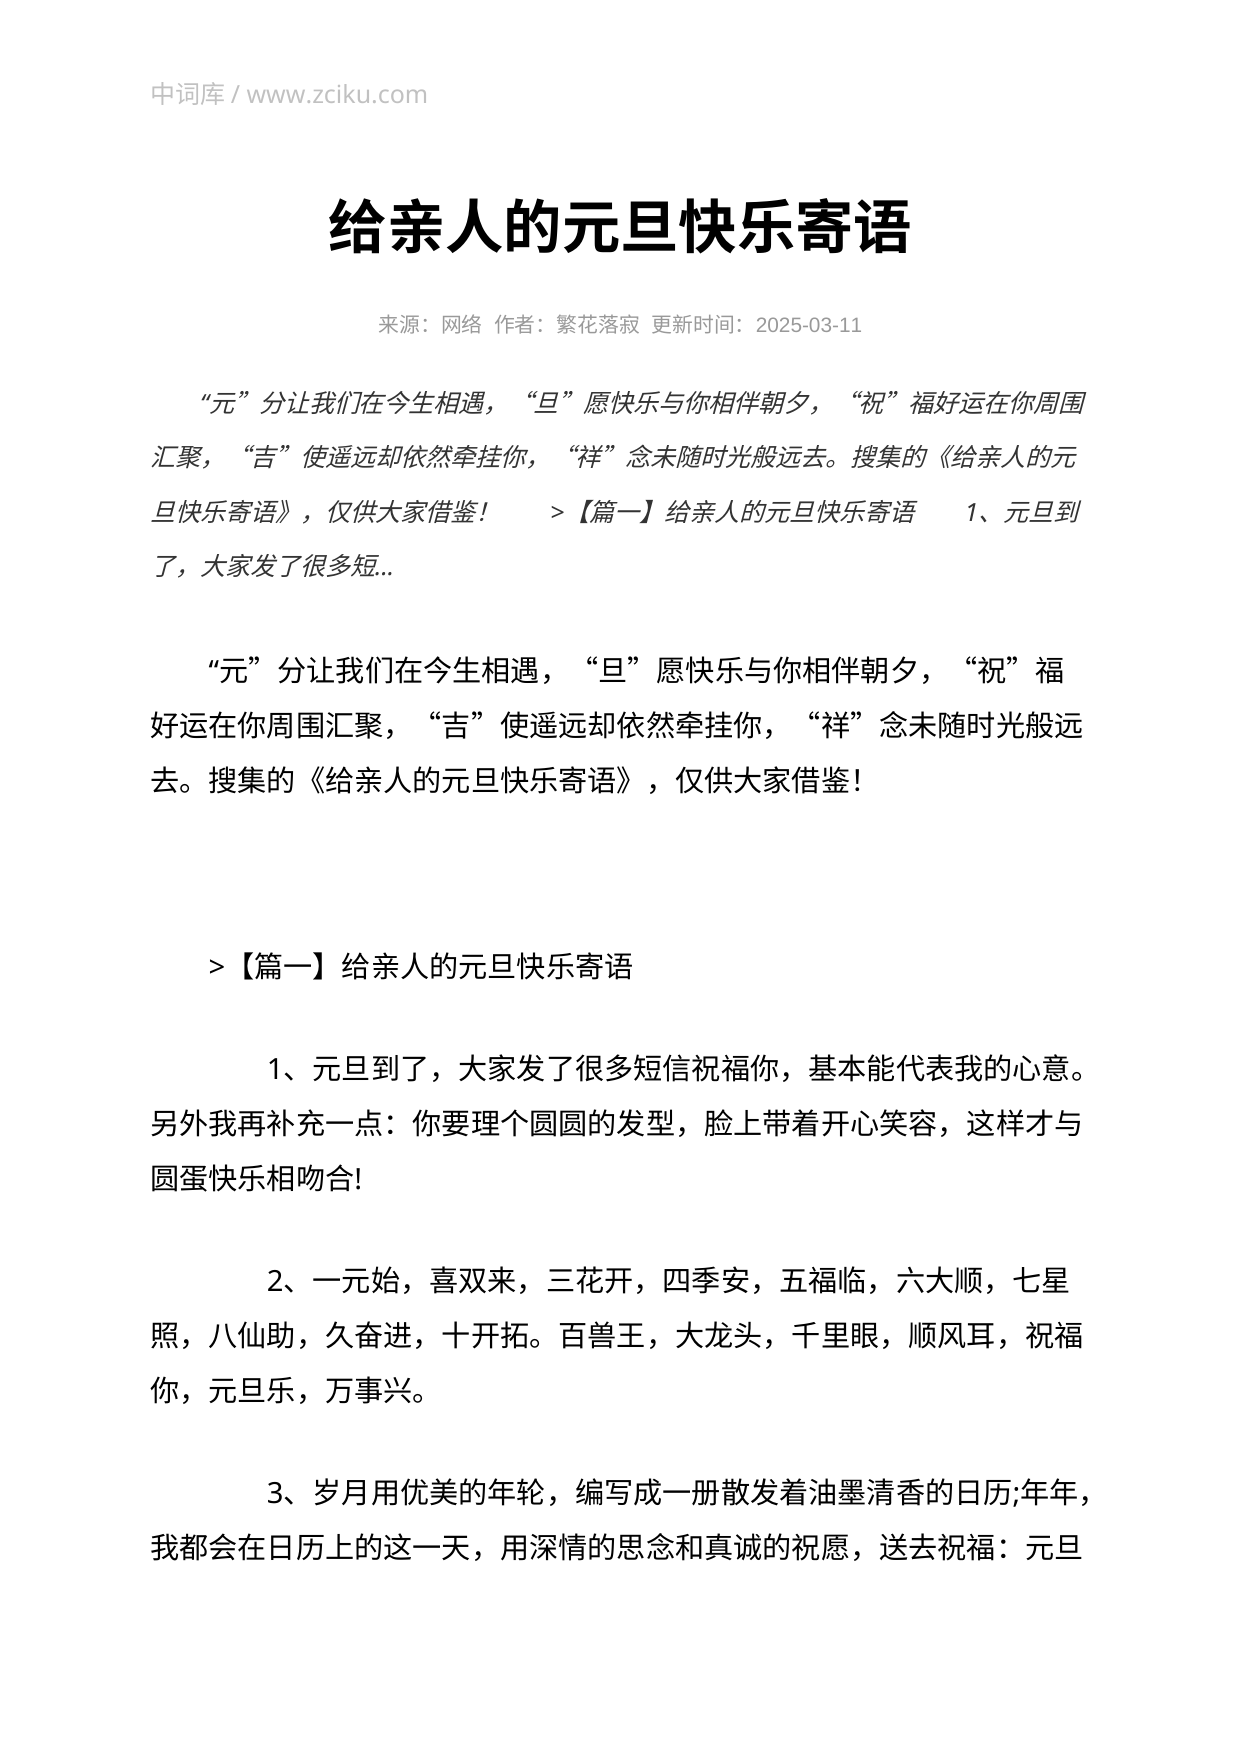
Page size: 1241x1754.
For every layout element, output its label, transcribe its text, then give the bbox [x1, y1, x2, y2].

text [150, 1469, 1090, 1566]
text 1、元旦到了，大家发了很多短信祝福你，基本能代表我的心意。另外我再补充一点：你要理个圆圆的发型，脸上带着开心笑容，这样才与圆蛋快乐相吻合! [150, 1046, 1090, 1198]
text “元”分让我们在今生相遇，“旦”愿快乐与你相伴朝夕，“祝”福好运在你周围汇聚，“吉”使遥远却依然牵挂你，“祥”念未随时光般远去。搜集的《给亲人的元旦快乐寄语》，仅供大家借鉴！ >【篇一】给亲人的元旦快乐寄语 1、元旦到了，大家发了很多短... [150, 383, 1090, 583]
text >【篇一】给亲人的元旦快乐寄语 [150, 944, 1090, 986]
subtitle 给亲人的元旦快乐寄语 [150, 181, 1090, 266]
text 2、一元始，喜双来，三花开，四季安，五福临，六大顺，七星照，八仙助，久奋进，十开拓。百兽王，大龙头，千里眼，顺风耳，祝福你，元旦乐，万事兴。 [150, 1257, 1090, 1410]
text 来源：网络 作者：繁花落寂 更新时间：2025-03-11 [150, 313, 1090, 337]
text “元”分让我们在今生相遇，“旦”愿快乐与你相伴朝夕，“祝”福好运在你周围汇聚，“吉”使遥远却依然牵挂你，“祥”念未随时光般远去。搜集的《给亲人的元旦快乐寄语》，仅供大家借鉴！ [150, 648, 1090, 800]
